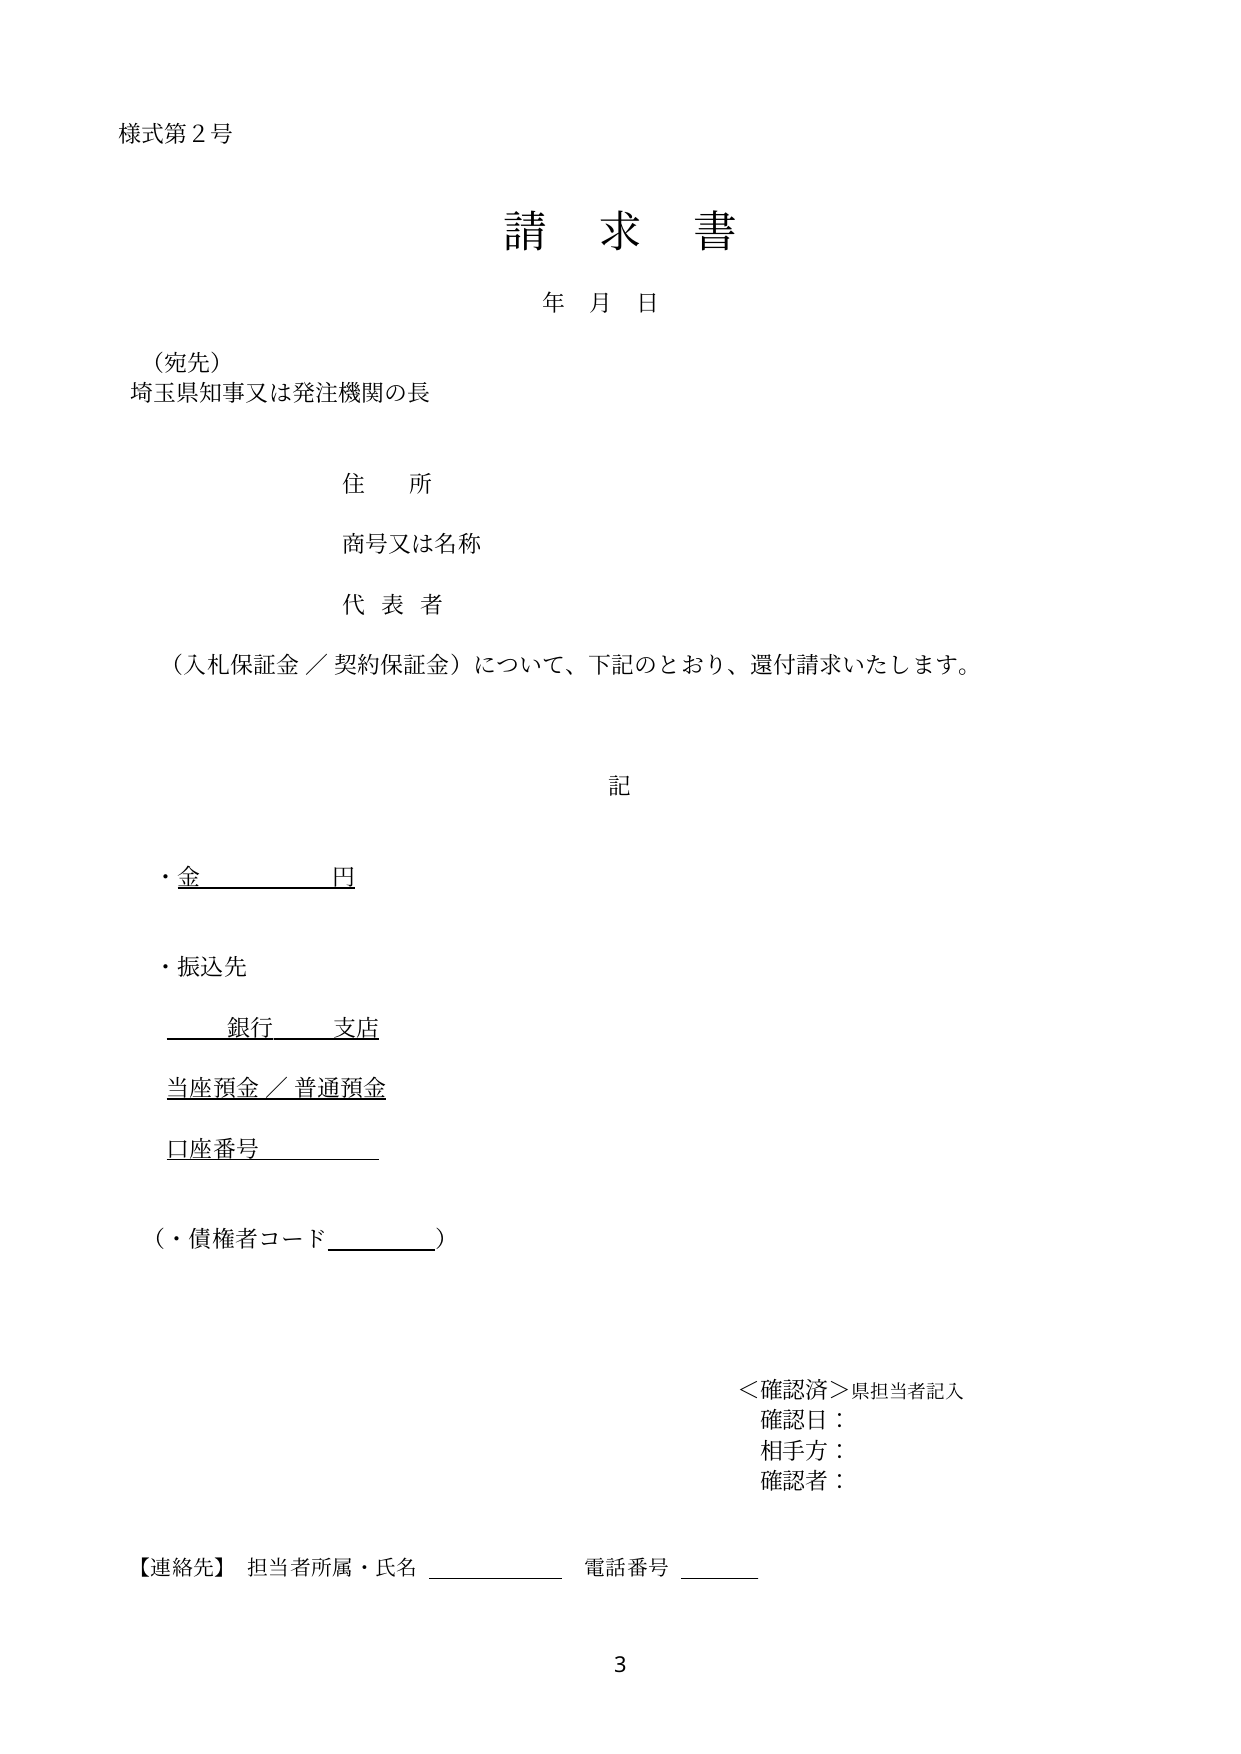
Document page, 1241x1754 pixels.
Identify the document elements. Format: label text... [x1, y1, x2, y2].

text ・金 円 [118, 861, 1122, 891]
text 銀行 支店 [118, 1012, 1122, 1042]
text 様式第２号 [118, 118, 1122, 148]
text 年 月 日 [118, 287, 1122, 317]
text （入札保証金 ／ 契約保証金）について、下記のとおり、還付請求いたします。 [118, 649, 1122, 680]
text ・振込先 [118, 952, 1122, 982]
text 代表者 [118, 589, 1122, 619]
text 【連絡先】 担当者所属・氏名 電話番号 [118, 1556, 1122, 1581]
text 埼玉県知事又は発注機関の長 [118, 378, 1122, 408]
text 記 [118, 770, 1122, 801]
text 確認日： [118, 1405, 1122, 1435]
text （・債権者コード ） [118, 1223, 1122, 1254]
text 商号又は名称 [118, 529, 1122, 559]
text 相手方： [118, 1435, 1122, 1465]
text 当座預金 ／ 普通預金 [118, 1072, 1122, 1103]
text 口座番号 [118, 1133, 1122, 1163]
text 請求書 [118, 209, 1122, 257]
text 住所 [118, 468, 1122, 498]
text （宛先） [118, 347, 1122, 378]
text ＜確認済＞県担当者記入 [118, 1374, 1122, 1405]
text 確認者： [118, 1465, 1122, 1495]
